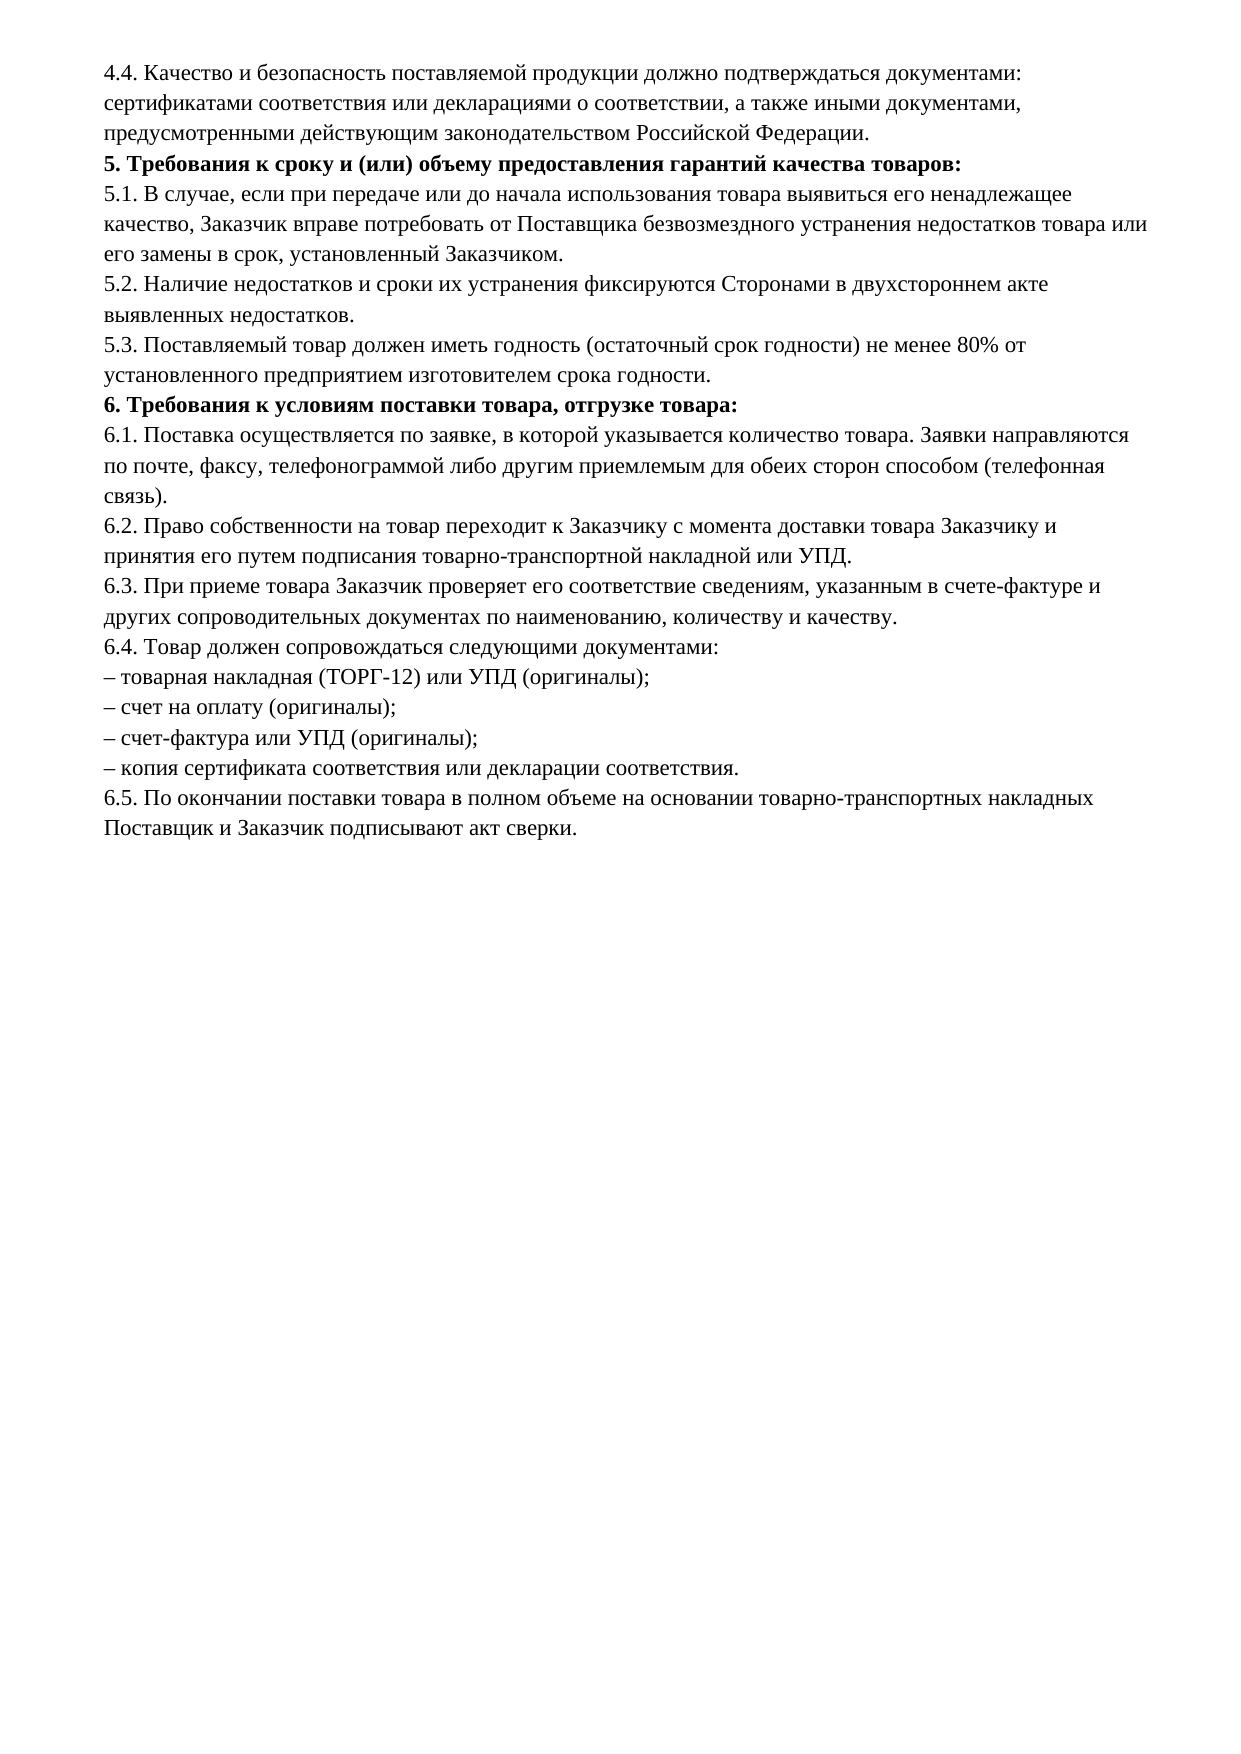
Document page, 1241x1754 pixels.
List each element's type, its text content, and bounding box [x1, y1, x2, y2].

text – счет на оплату (оригиналы); [103, 693, 1152, 720]
text 6.2. Право собственности на товар переходит к Заказчику с момента доставки товара Заказчику и принятия его путем подписания товарно-транспортной накладной или УПД. [103, 512, 1152, 569]
text 5.3. Поставляемый товар должен иметь годность (остаточный срок годности) не менее 80% от установленного предприятием изготовителем срока годности. [103, 331, 1152, 387]
text 6.1. Поставка осуществляется по заявке, в которой указывается количество товара. Заявки направляются по почте, факсу, телефонограммой либо другим приемлемым для обеих сторон способом (телефонная связь). [103, 422, 1152, 508]
text – счет-фактура или УПД (оригиналы); [103, 724, 1152, 750]
text – товарная накладная (ТОРГ-12) или УПД (оригиналы); [103, 663, 1152, 689]
text 5.2. Наличие недостатков и сроки их устранения фиксируются Сторонами в двухстороннем акте выявленных недостатков. [103, 271, 1152, 327]
text 6.4. Товар должен сопровождаться следующими документами: [103, 633, 1152, 659]
text 6.5. По окончании поставки товара в полном объеме на основании товарно-транспортных накладных Поставщик и Заказчик подписывают акт сверки. [103, 784, 1152, 841]
text 4.4. Качество и безопасность поставляемой продукции должно подтверждаться документами: сертификатами соответствия или декларациями о соответствии, а также иными документами, предусмотренными действующим законодательством Российской Федерации. [103, 59, 1152, 146]
text 5. Требования к сроку и (или) объему предоставления гарантий качества товаров: [103, 150, 1152, 176]
text 5.1. В случае, если при передаче или до начала использования товара выявиться его ненадлежащее качество, Заказчик вправе потребовать от Поставщика безвозмездного устранения недостатков товара или его замены в срок, установленный Заказчиком. [103, 180, 1152, 267]
text 6. Требования к условиям поставки товара, отгрузке товара: [103, 391, 1152, 418]
text 6.3. При приеме товара Заказчик проверяет его соответствие сведениям, указанным в счете-фактуре и других сопроводительных документах по наименованию, количеству и качеству. [103, 573, 1152, 629]
text – копия сертификата соответствия или декларации соответствия. [103, 754, 1152, 780]
